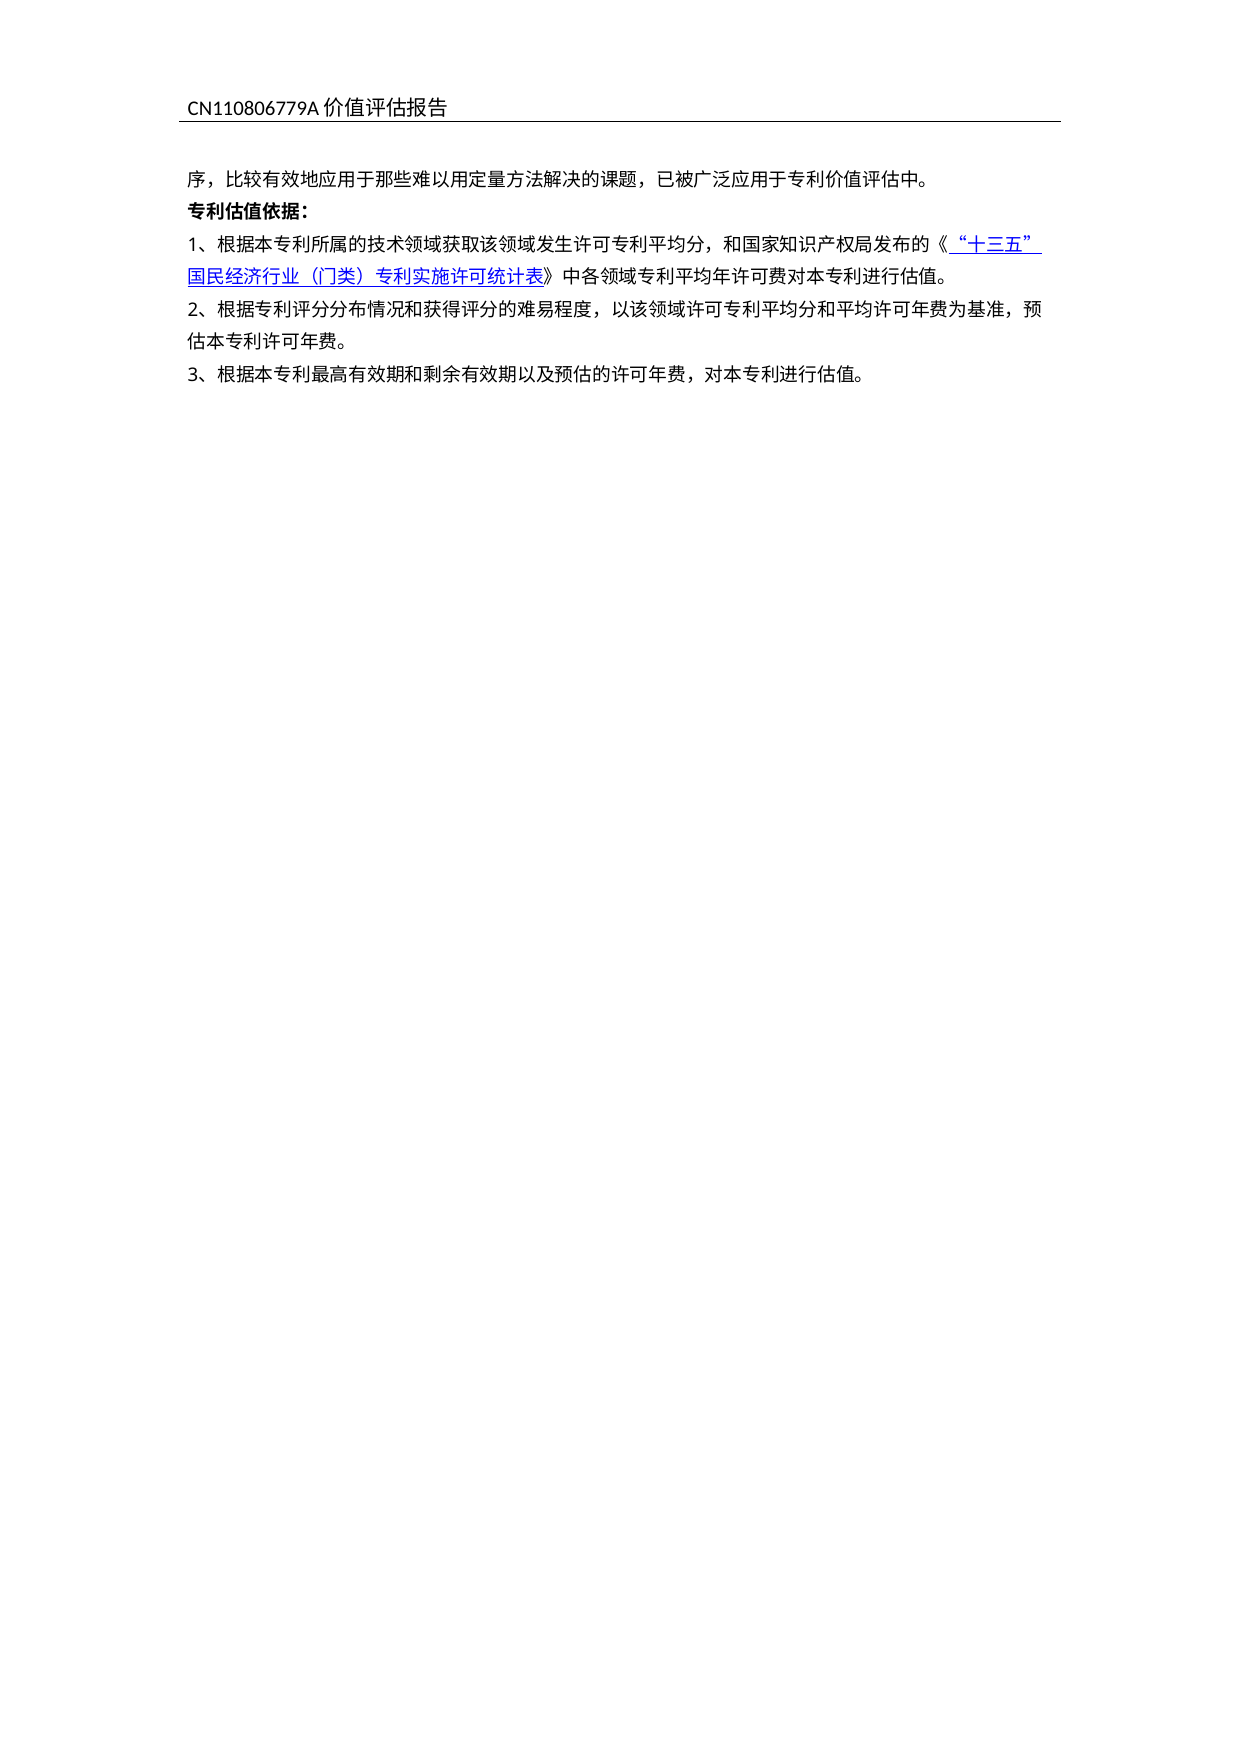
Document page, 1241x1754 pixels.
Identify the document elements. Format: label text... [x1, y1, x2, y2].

list 根据本专利最高有效期和剩余有效期以及预估的许可年费，对本专利进行估值。 [187, 357, 1053, 389]
text 专利估值依据： [187, 194, 1053, 227]
list 根据专利评分分布情况和获得评分的难易程度，以该领域许可专利平均分和平均许可年费为基准，预估本专利许可年费。 [187, 292, 1053, 357]
list 根据本专利所属的技术领域获取该领域发生许可专利平均分，和国家知识产权局发布的《“十三五”国民经济行业（门类）专利实施许可统计表》中各领域专利平均年许可费对本专利进行估值。 [187, 227, 1053, 292]
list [187, 162, 1053, 194]
